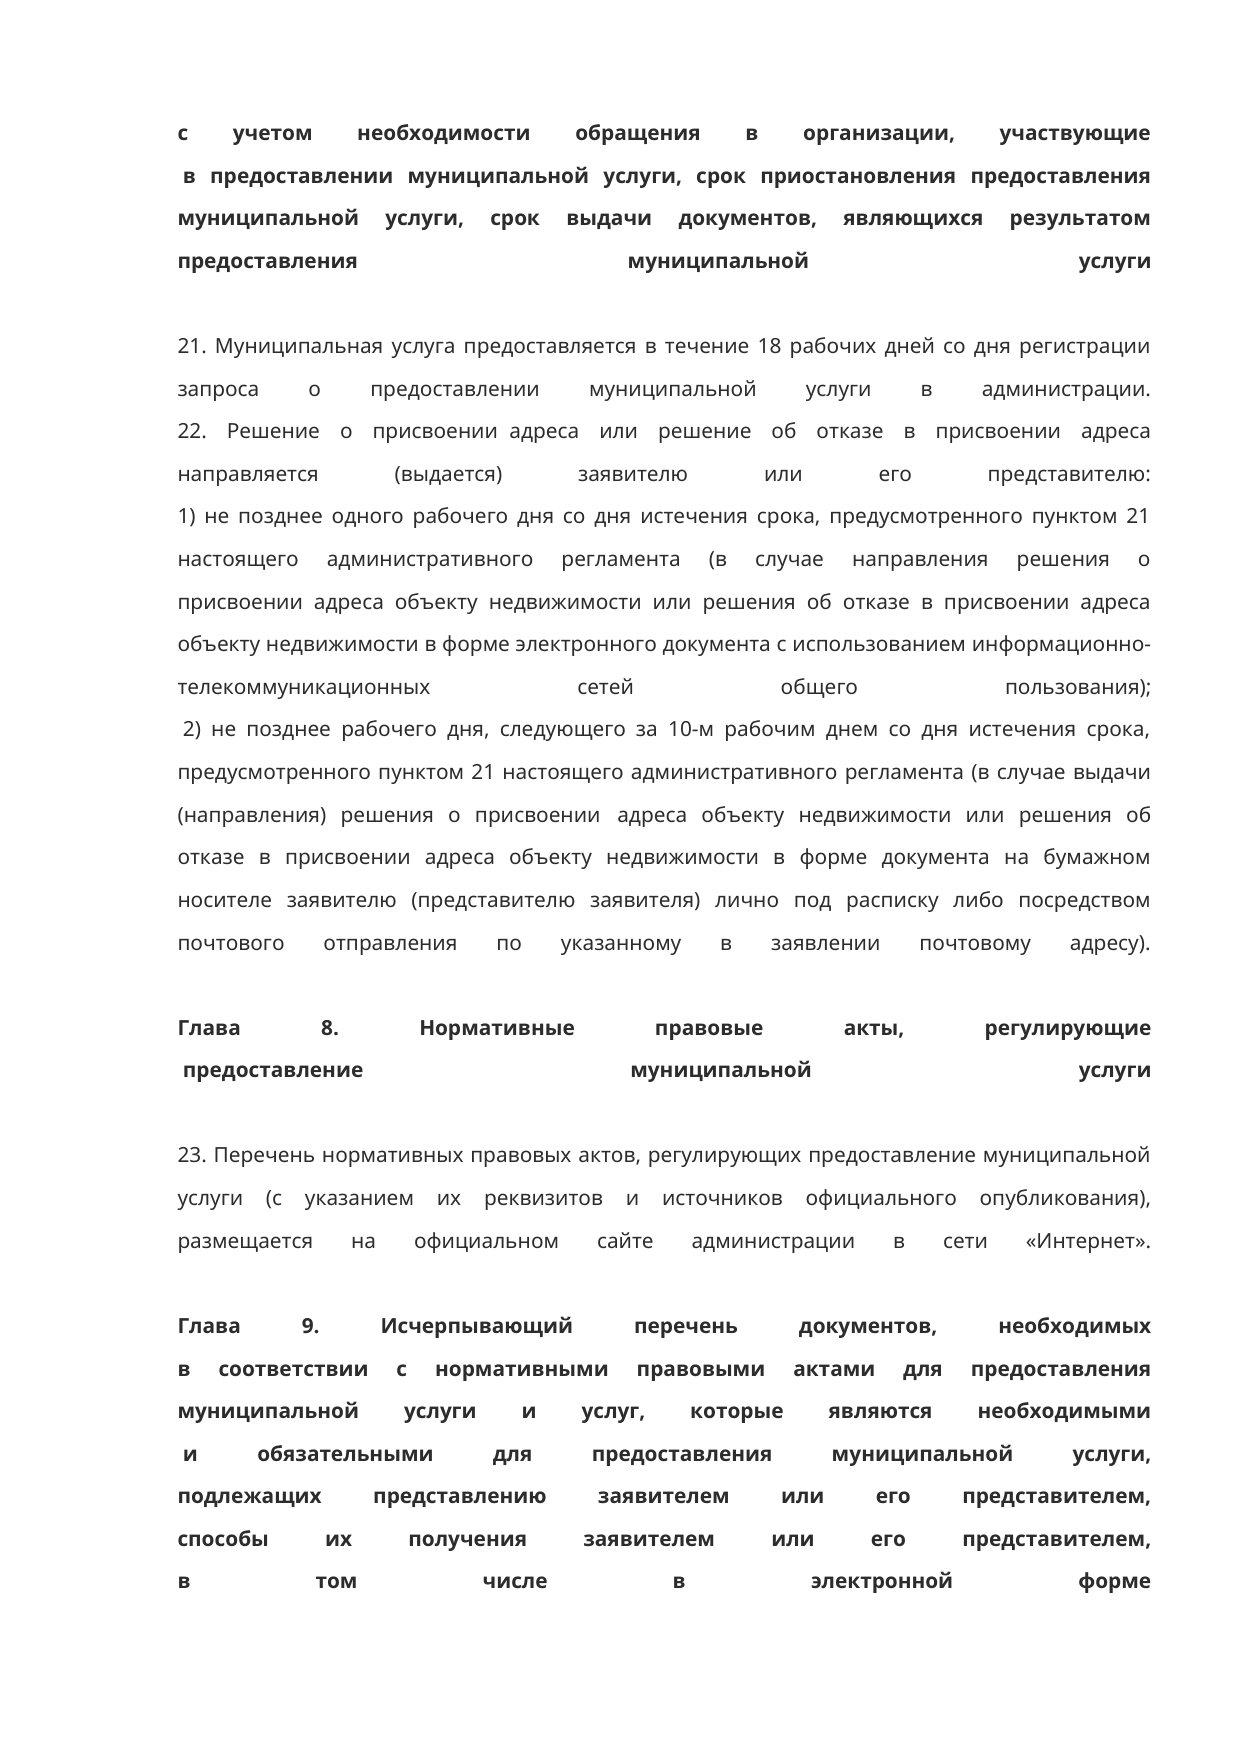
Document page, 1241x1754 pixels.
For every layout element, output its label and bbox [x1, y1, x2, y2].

text [177, 118, 1152, 1595]
